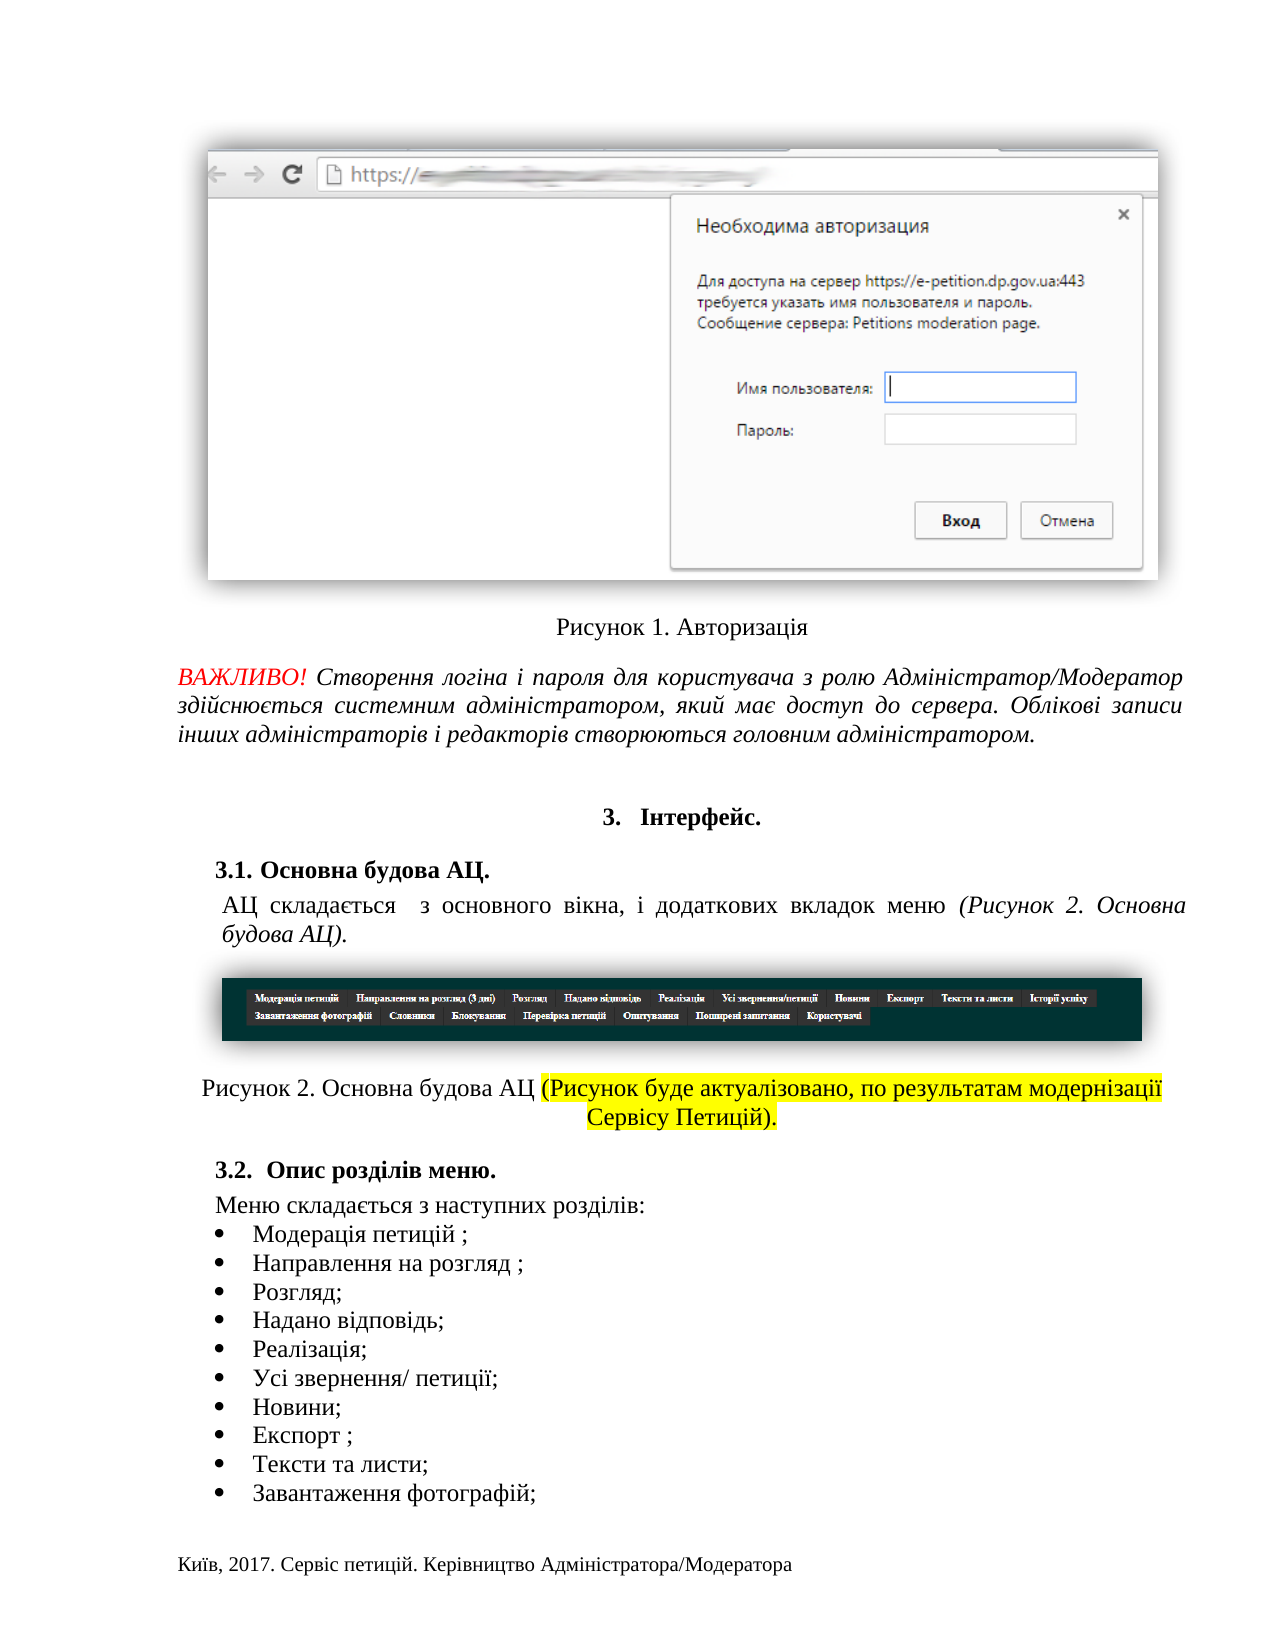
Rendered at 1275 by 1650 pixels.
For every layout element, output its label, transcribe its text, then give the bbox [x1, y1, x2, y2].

list Опис розділів меню. [215, 1155, 1186, 1184]
list Направлення на розгляд ; [215, 1248, 1186, 1277]
list Реалізація; [215, 1334, 1186, 1363]
list Модерація петицій ; [215, 1219, 1186, 1248]
text Рисунок 2. Основна будова АЦ (Рисунок буде актуалізовано, по результатам модернізації Сервісу Петицій). [777, 1073, 1186, 1130]
text ВАЖЛИВО! Створення логіна і пароля для користувача з ролю Адміністратор/Модератор здійснюється системним адміністратором, який має доступ до сервера. Облікові записи інших адміністраторів і редакторів створюються головним адміністратором. [177, 662, 1186, 748]
picture [208, 149, 1158, 580]
list Надано відповідь; [215, 1305, 1186, 1334]
list Усі звернення/ петиції; [215, 1363, 1186, 1392]
list Тексти та листи; [215, 1449, 1186, 1478]
list Новини; [215, 1392, 1186, 1420]
picture [222, 978, 1142, 1041]
text Рисунок 2. Основна будова АЦ (Рисунок буде актуалізовано, по результатам модернізації Сервісу Петицій). [177, 1073, 587, 1130]
list Завантаження фотографій; [215, 1478, 1186, 1507]
list Інтерфейс. [177, 802, 1186, 830]
list Розгляд; [215, 1277, 1186, 1305]
text Меню складається з наступних розділів: [215, 1190, 1186, 1219]
text Рисунок 1. Авторизація [177, 612, 1186, 641]
text АЦ складається з основного вікна, і додаткових вкладок меню (Рисунок 2. Основна будова АЦ). [222, 890, 1186, 948]
list Основна будова АЦ. [215, 855, 1186, 884]
list Експорт ; [215, 1420, 1186, 1449]
